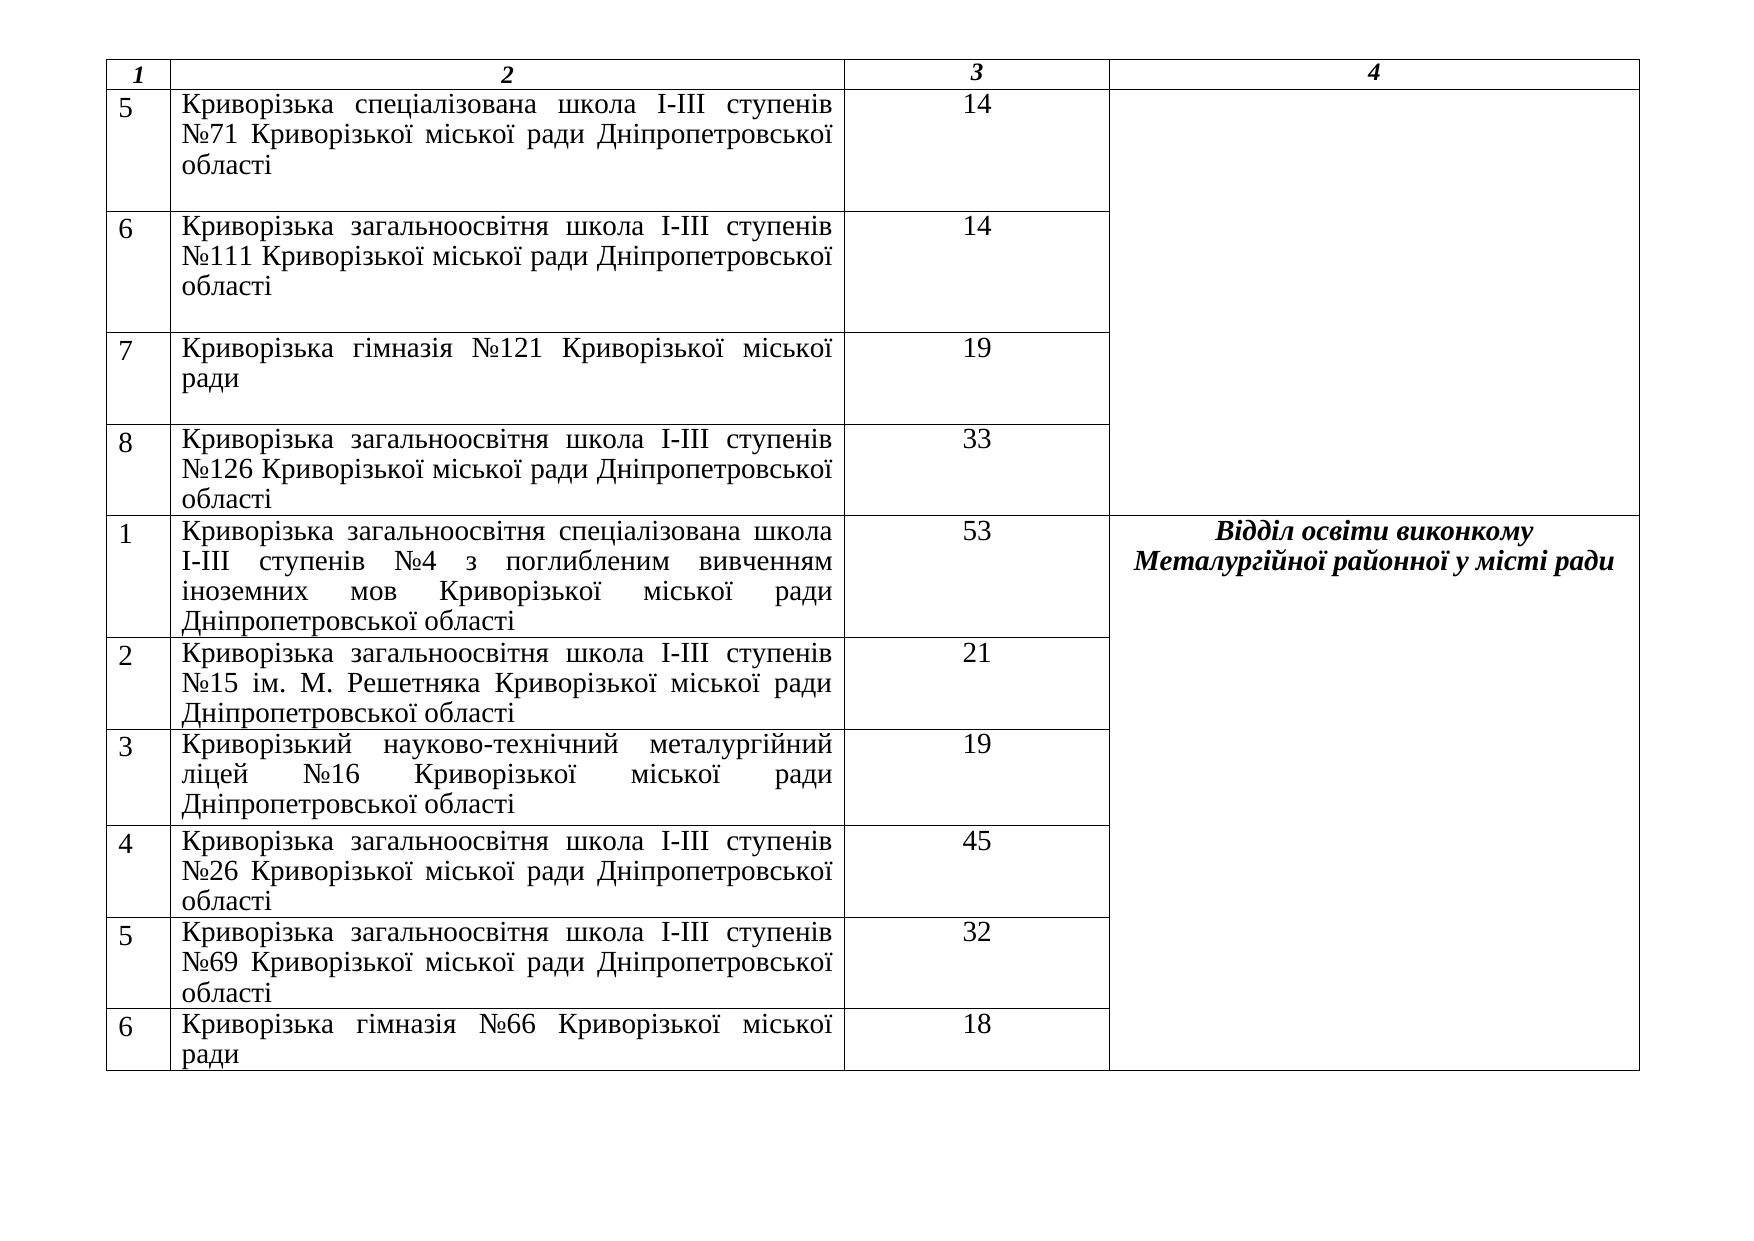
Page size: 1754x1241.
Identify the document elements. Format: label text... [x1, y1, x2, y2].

table_cell [1110, 90, 1639, 515]
table_cell 5 [107, 918, 170, 1008]
table_cell 19 [845, 730, 1109, 825]
table_cell 1 [107, 516, 170, 637]
table_cell Криворізька загальноосвітня школа І-ІІІ ступенів №26 Криворізької міської ради Дніпропетровської області [171, 826, 844, 917]
table_cell 6 [107, 1009, 170, 1070]
table_header 2 [171, 60, 844, 89]
table_cell 33 [845, 425, 1109, 515]
table_cell Криворізька гімназія №121 Криворізької міської ради [171, 333, 844, 424]
table_cell 2 [107, 638, 170, 728]
table_cell Криворізька загальноосвітня школа І-ІІІ ступенів №15 ім. М. Решетняка Криворізької міської ради Дніпропетровської області [171, 638, 844, 728]
table_cell Криворізька загальноосвітня школа І-ІІІ ступенів №69 Криворізької міської ради Дніпропетровської області [171, 918, 844, 1008]
table_cell 7 [107, 333, 170, 424]
table_cell Криворізька загальноосвітня школа І-ІІІ ступенів №126 Криворізької міської ради Дніпропетровської області [171, 425, 844, 515]
table_cell Криворізький науково-технічний металургійний ліцей №16 Криворізької міської ради Дніпропетровської області [171, 730, 844, 825]
table_cell 18 [845, 1009, 1109, 1070]
table_cell 32 [845, 918, 1109, 1008]
table_cell 21 [845, 638, 1109, 728]
table_cell 14 [845, 212, 1109, 332]
table_cell Криворізька загальноосвітня спеціалізована школа І-ІІІ ступенів №4 з поглибленим вивченням іноземних мов Криворізької міської ради Дніпропетровської області [171, 516, 844, 637]
table_cell 8 [107, 425, 170, 515]
table_header 3 [845, 60, 1109, 89]
table_cell 19 [845, 333, 1109, 424]
table_cell 6 [107, 212, 170, 332]
table_cell 45 [845, 826, 1109, 917]
table_cell Відділ освіти виконкому Металургійної районної у місті ради [1110, 516, 1639, 1070]
table_cell 14 [845, 90, 1109, 211]
table_header 1 [107, 60, 170, 89]
table_cell Криворізька спеціалізована школа І-ІІІ ступенів №71 Криворізької міської ради Дніпропетровської області [171, 90, 844, 211]
table_cell Криворізька гімназія №66 Криворізької міської ради [171, 1009, 844, 1070]
table_cell 3 [107, 730, 170, 825]
table_cell 53 [845, 516, 1109, 637]
table_cell 5 [107, 90, 170, 211]
table_header 4 [1110, 60, 1639, 89]
table_cell Криворізька загальноосвітня школа І-ІІІ ступенів №111 Криворізької міської ради Дніпропетровської області [171, 212, 844, 332]
table_cell 4 [107, 826, 170, 917]
